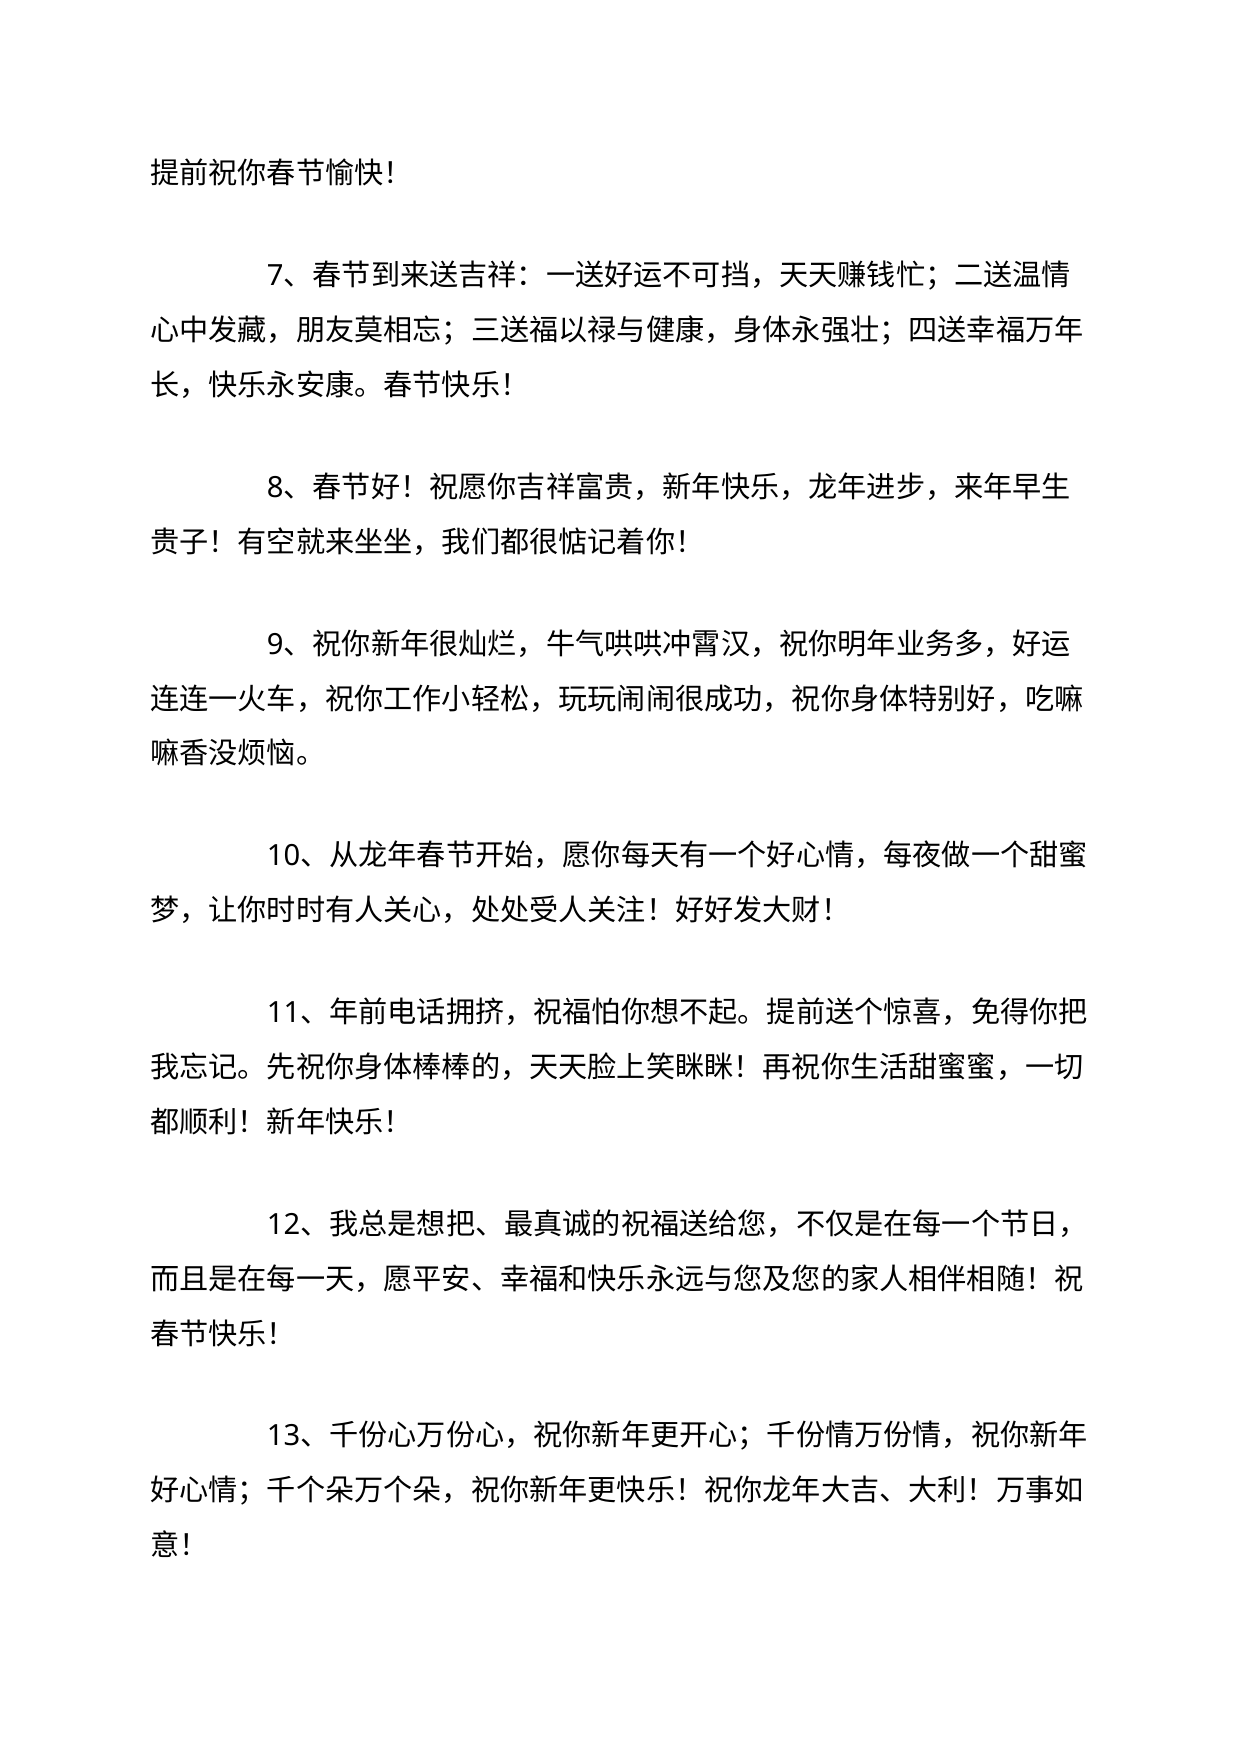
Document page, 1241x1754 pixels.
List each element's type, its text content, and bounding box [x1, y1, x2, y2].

text 13、千份心万份心，祝你新年更开心；千份情万份情，祝你新年好心情；千个朵万个朵，祝你新年更快乐！祝你龙年大吉、大利！万事如意！ [150, 1412, 1090, 1564]
text 7、春节到来送吉祥：一送好运不可挡，天天赚钱忙；二送温情心中发藏，朋友莫相忘；三送福以禄与健康，身体永强壮；四送幸福万年长，快乐永安康。春节快乐！ [150, 252, 1090, 404]
text 9、祝你新年很灿烂，牛气哄哄冲霄汉，祝你明年业务多，好运连连一火车，祝你工作小轻松，玩玩闹闹很成功，祝你身体特别好，吃嘛嘛香没烦恼。 [150, 620, 1090, 772]
text 11、年前电话拥挤，祝福怕你想不起。提前送个惊喜，免得你把我忘记。先祝你身体棒棒的，天天脸上笑眯眯！再祝你生活甜蜜蜜，一切都顺利！新年快乐！ [150, 989, 1090, 1141]
text 12、我总是想把、最真诚的祝福送给您，不仅是在每一个节日，而且是在每一天，愿平安、幸福和快乐永远与您及您的家人相伴相随！祝春节快乐！ [150, 1200, 1090, 1352]
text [150, 150, 1090, 192]
text 8、春节好！祝愿你吉祥富贵，新年快乐，龙年进步，来年早生贵子！有空就来坐坐，我们都很惦记着你！ [150, 463, 1090, 561]
text 10、从龙年春节开始，愿你每天有一个好心情，每夜做一个甜蜜梦，让你时时有人关心，处处受人关注！好好发大财！ [150, 832, 1090, 929]
